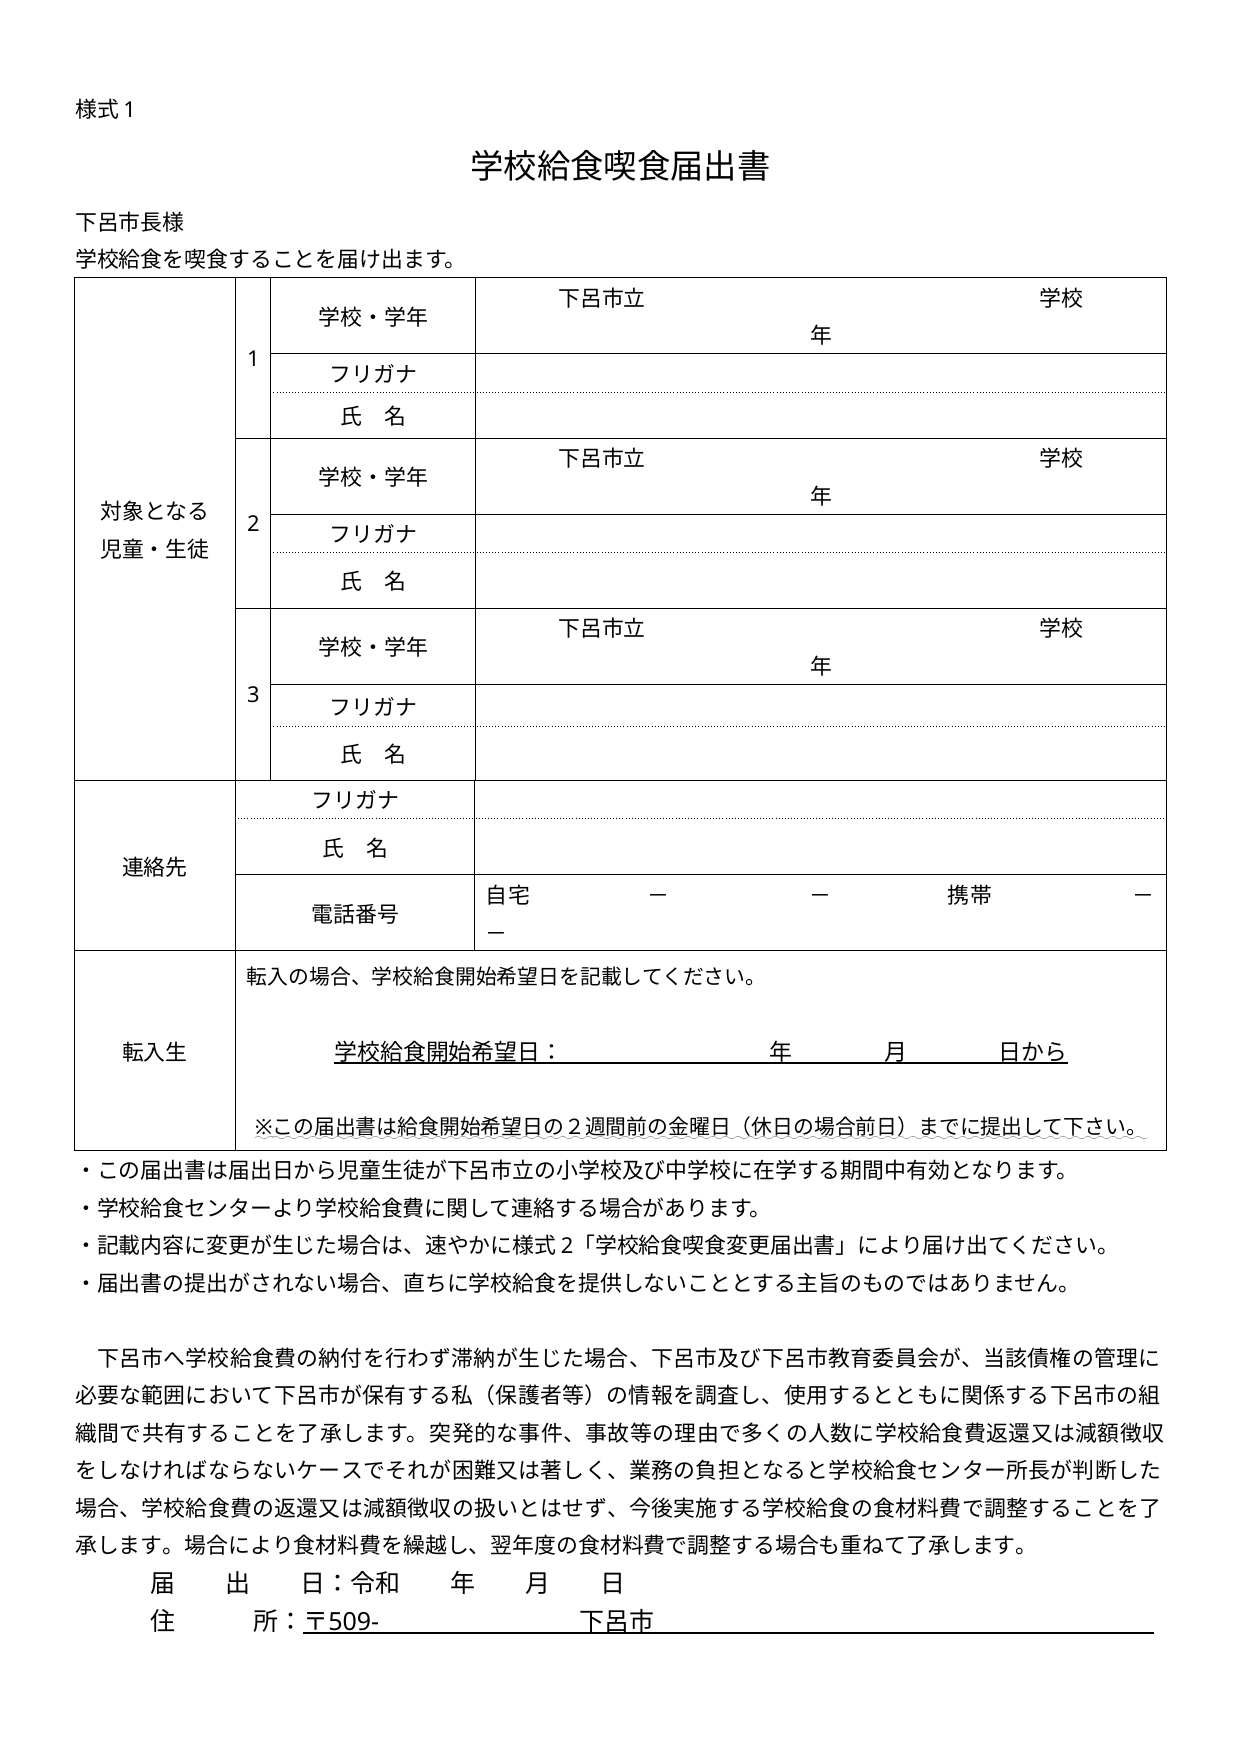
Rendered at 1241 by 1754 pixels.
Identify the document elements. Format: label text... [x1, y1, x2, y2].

table_header 学校・学年 [271, 278, 475, 353]
table_cell 自宅 － － 携帯 － － [475, 875, 1166, 950]
table_header 対象となる 児童・生徒 [75, 278, 235, 779]
table_header 1 [236, 278, 270, 437]
table_cell フリガナ [271, 354, 475, 392]
text 様式1 [75, 89, 1165, 127]
table_cell 学校・学年 [271, 439, 475, 513]
table_cell [476, 515, 1166, 552]
table_cell [476, 726, 1166, 779]
table_cell [476, 392, 1166, 437]
text 下呂市へ学校給食費の納付を行わず滞納が生じた場合、下呂市及び下呂市教育委員会が、当該債権の管理に必要な範囲において下呂市が保有する私（保護者等）の情報を調査し、使用するとともに関係する下呂市の組織間で共有することを了承します。突発的な事件、事故等の理由で多くの人数に学校給食費返還又は減額徴収をしなければならないケースでそれが困難又は著しく、業務の負担となると学校給食センター所長が判断した場合、学校給食費の返還又は減額徴収の扱いとはせず、今後実施する学校給食の食材料費で調整することを了承します。場合により食材料費を繰越し、翌年度の食材料費で調整する場合も重ねて了承します。 [75, 1338, 1165, 1563]
table_cell フリガナ [271, 685, 475, 726]
table_cell フリガナ [236, 781, 474, 818]
table_cell 転入の場合、学校給食開始希望日を記載してください。 学校給食開始希望日： 年 月 日から ※この届出書は給食開始希望日の２週間前の金曜日（休日の場合前日）までに提出して下さい。 [236, 951, 1166, 1149]
table_cell [475, 781, 1166, 818]
table_cell 氏 名 [271, 726, 475, 779]
table_cell 転入生 [75, 951, 235, 1149]
table_cell [476, 685, 1166, 726]
text 届 出 日：令和 年 月 日 [75, 1563, 1165, 1601]
text 住 所：〒509- 下呂市 [75, 1601, 1165, 1638]
table_cell 電話番号 [236, 875, 474, 950]
table_cell [476, 354, 1166, 392]
text ・届出書の提出がされない場合、直ちに学校給食を提供しないこととする主旨のものではありません。 [75, 1263, 1165, 1301]
table_cell 3 [236, 609, 270, 779]
table_cell 下呂市立 学校 年 [476, 609, 1166, 683]
table_header 下呂市立 学校 年 [476, 278, 1166, 353]
table_cell 2 [236, 439, 270, 607]
table_cell 氏 名 [271, 552, 475, 607]
text ・この届出書は届出日から児童生徒が下呂市立の小学校及び中学校に在学する期間中有効となります。 [75, 1151, 1165, 1188]
text 下呂市長様 [75, 202, 1165, 239]
table_cell 氏 名 [271, 392, 475, 437]
table_cell 学校・学年 [271, 609, 475, 683]
text 学校給食を喫食することを届け出ます。 [75, 239, 1165, 277]
table_cell フリガナ [271, 515, 475, 552]
table_cell [476, 552, 1166, 607]
table_cell [475, 818, 1166, 874]
table_cell 下呂市立 学校 年 [476, 439, 1166, 513]
table_cell 氏 名 [236, 818, 474, 874]
text ・記載内容に変更が生じた場合は、速やかに様式2「学校給食喫食変更届出書」により届け出てください。 [75, 1226, 1165, 1263]
table_cell 連絡先 [75, 781, 235, 950]
text 学校給食喫食届出書 [75, 127, 1165, 202]
text ・学校給食センターより学校給食費に関して連絡する場合があります。 [75, 1188, 1165, 1226]
